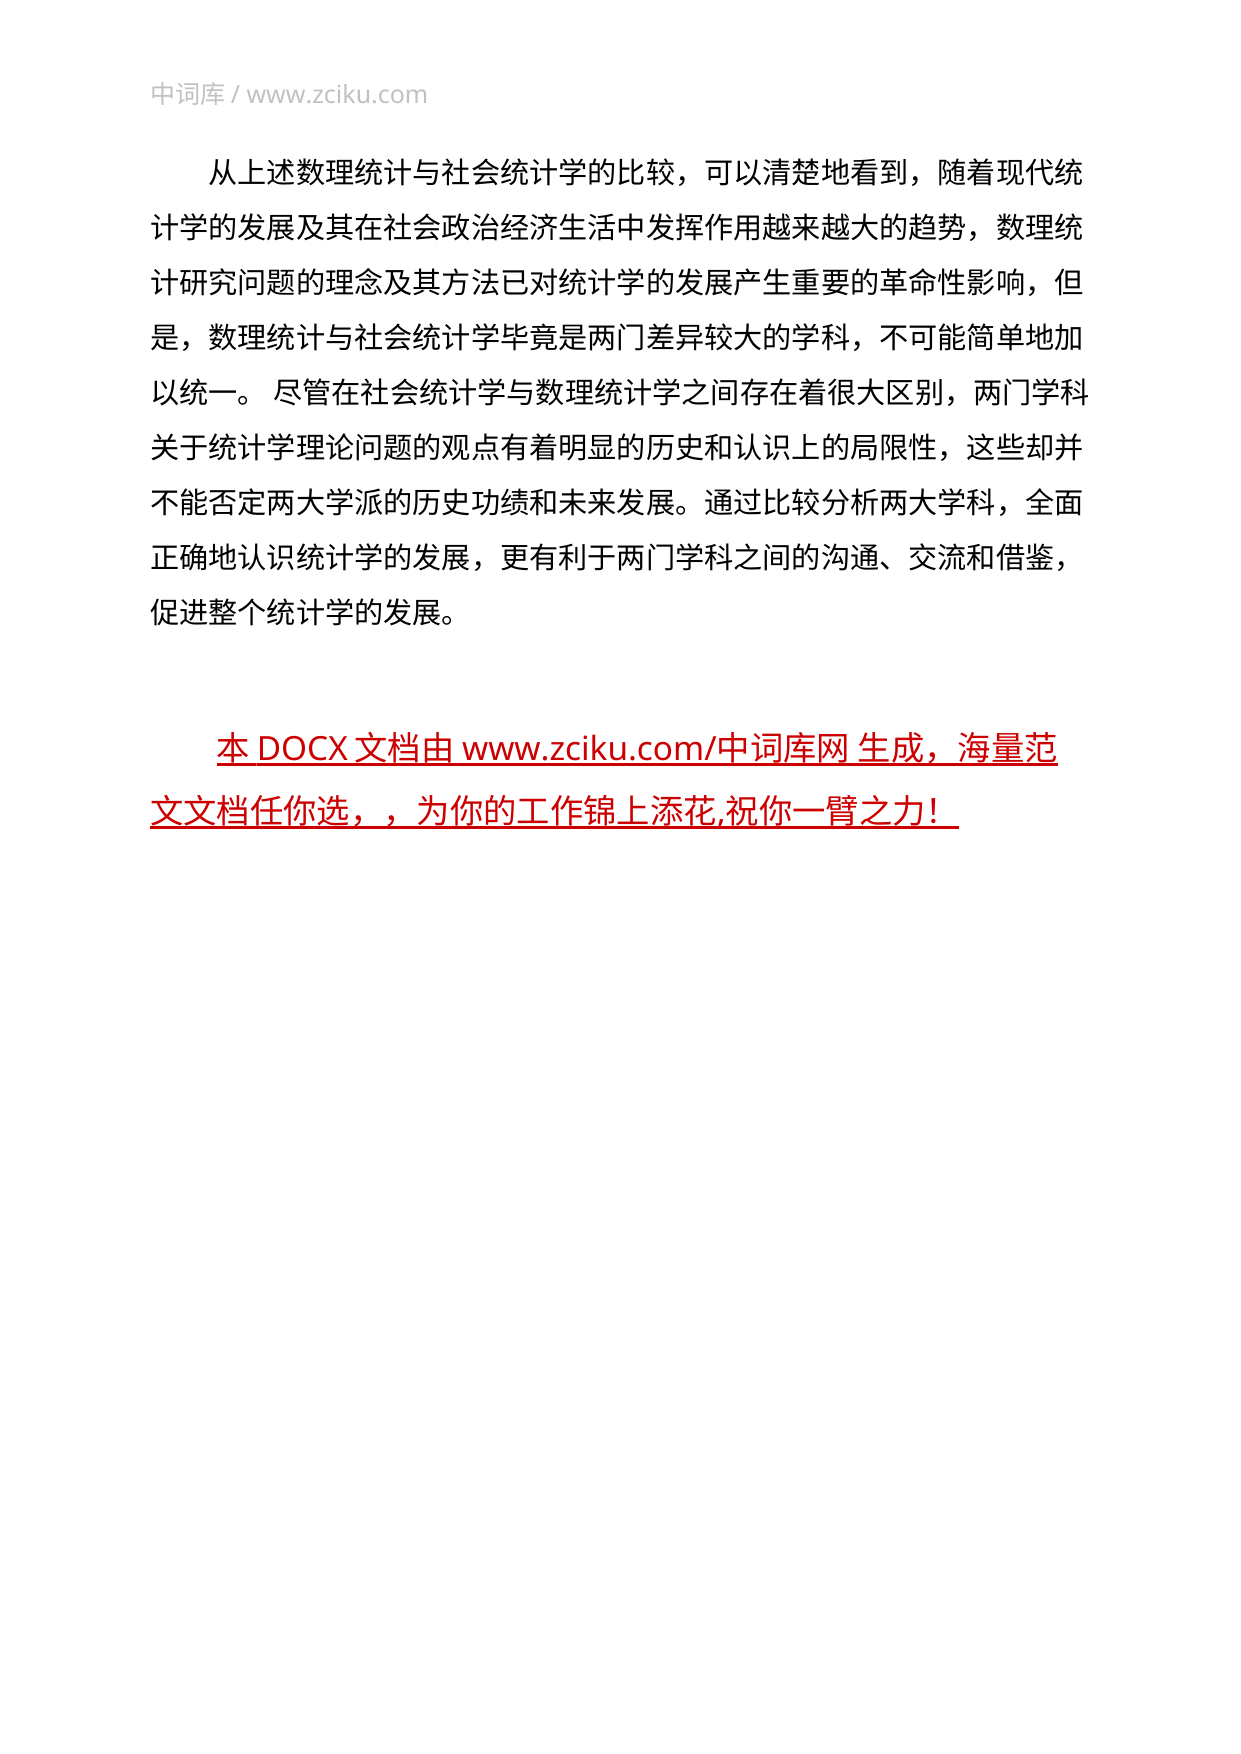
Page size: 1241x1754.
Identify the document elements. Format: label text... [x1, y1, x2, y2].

text 本DOCX文档由 www.zciku.com/中词库网 生成，海量范文文档任你选，，为你的工作锦上添花,祝你一臂之力！ [150, 722, 1090, 833]
text 从上述数理统计与社会统计学的比较，可以清楚地看到，随着现代统计学的发展及其在社会政治经济生活中发挥作用越来越大的趋势，数理统计研究问题的理念及其方法已对统计学的发展产生重要的革命性影响，但是，数理统计与社会统计学毕竟是两门差异较大的学科，不可能简单地加以统一。 尽管在社会统计学与数理统计学之间存在着很大区别，两门学科关于统计学理论问题的观点有着明显的历史和认识上的局限性，这些却并不能否定两大学派的历史功绩和未来发展。通过比较分析两大学科，全面正确地认识统计学的发展，更有利于两门学科之间的沟通、交流和借鉴，促进整个统计学的发展。 [150, 150, 1090, 631]
